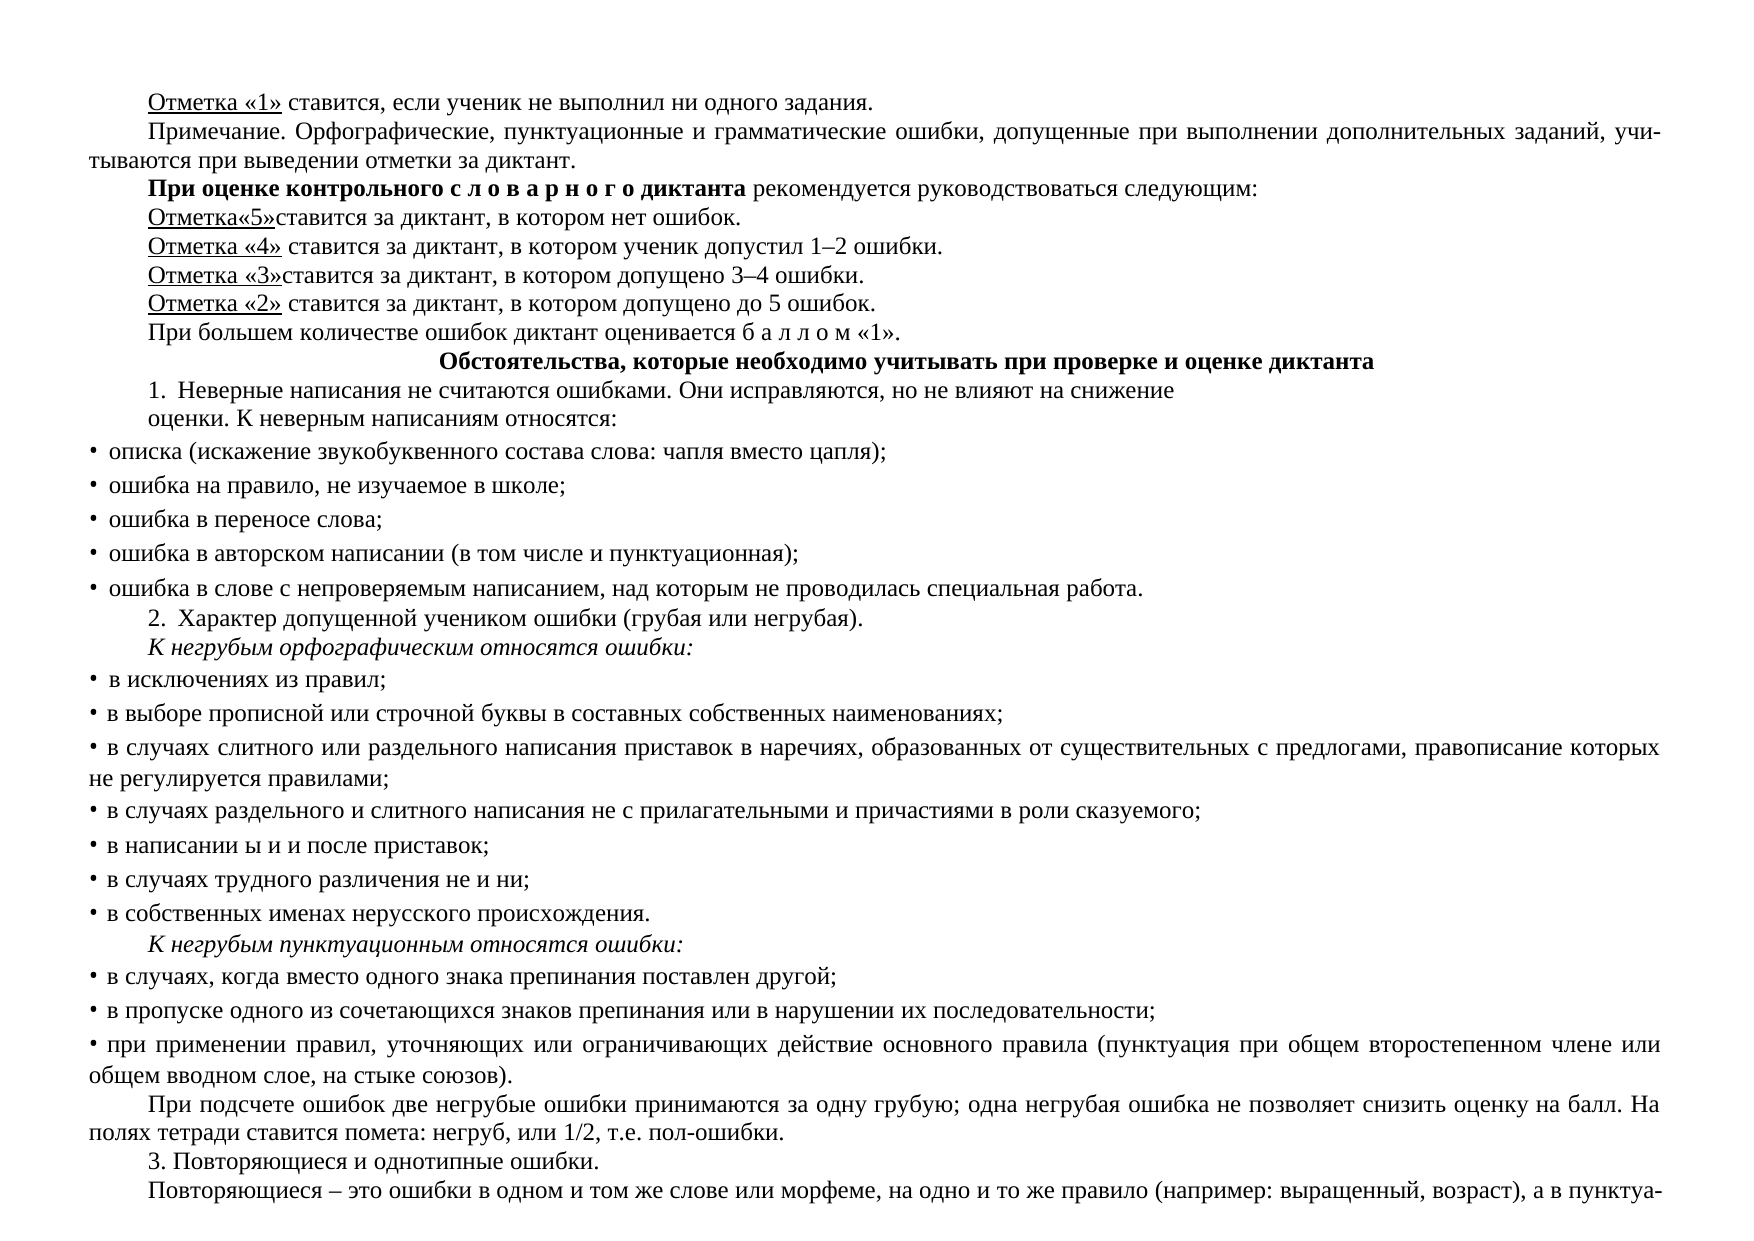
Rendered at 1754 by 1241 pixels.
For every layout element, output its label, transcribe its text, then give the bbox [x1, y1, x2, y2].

text При подсчете ошибок две негрубые ошибки принимаются за одну грубую; одна негрубая ошибка не позволяет снизить оценку на балл. На полях тетради ставится помета: негруб, или 1/2, т.е. пол-ошибки. [89, 1089, 1696, 1146]
list в исключениях из правил; [89, 661, 1696, 695]
list в случаях слитного или раздельного написания приставок в наречиях, образованных от существительных с предлогами, правописание которых не регулируется правилами; [89, 729, 1664, 792]
list в случаях раздельного и слитного написания не с прилагательными и причастиями в роли сказуемого; [89, 792, 1696, 826]
list ошибка в слове с непроверяемым написанием, над которым не проводилась специальная работа. [89, 569, 1696, 603]
text Отметка «1» ставится, если ученик не выполнил ни одного задания. [148, 87, 1696, 116]
list в пропуске одного из сочетающихся знаков препинания или в нарушении их последовательности; [89, 992, 1696, 1026]
text К негрубым пунктуационным относятся ошибки: [148, 929, 1696, 957]
list описка (искажение звукобуквенного состава слова: чапля вместо цапля); [89, 432, 1696, 466]
text Отметка «2» ставится за диктант, в котором допущено до 5 ошибок. При большем количестве ошибок диктант оценивается б а л л о м «1». [148, 288, 918, 346]
text При оценке контрольного с л о в а р н о г о диктанта рекомендуется руководствоваться следующим: Отметка«5»ставится за диктант, в котором нет ошибок. [148, 173, 1260, 231]
text Отметка «4» ставится за диктант, в котором ученик допустил 1–2 ошибки. Отметка «3»ставится за диктант, в котором допущено 3–4 ошибки. [148, 231, 945, 288]
text К негрубым орфографическим относятся ошибки: [148, 632, 1696, 661]
subtitle Обстоятельства, которые необходимо учитывать при проверке и оценке диктанта [439, 346, 1696, 375]
text Примечание. Орфографические, пунктуационные и грамматические ошибки, допущенные при выполнении дополнительных заданий, учи- тываются при выведении отметки за диктант. [89, 116, 1696, 173]
list при применении правил, уточняющих или ограничивающих действие основного правила (пунктуация при общем второстепенном члене или общем вводном слое, на стыке союзов). [89, 1026, 1666, 1089]
list в случаях, когда вместо одного знака препинания поставлен другой; [89, 958, 1696, 992]
list в написании ы и и после приставок; [89, 826, 1696, 860]
list ошибка в авторском написании (в том числе и пунктуационная); [89, 535, 1696, 569]
list в случаях трудного различения не и ни; [89, 861, 1696, 894]
list ошибка в переносе слова; [89, 501, 1696, 535]
list Характер допущенной учеником ошибки (грубая или негрубая). [148, 603, 1696, 632]
list Повторяющиеся и однотипные ошибки. [148, 1146, 1696, 1175]
list в выборе прописной или строчной буквы в составных собственных наименованиях; [89, 695, 1696, 729]
list Неверные написания не считаются ошибками. Они исправляются, но не влияют на снижение оценки. К неверным написаниям относятся: [148, 375, 1262, 432]
text Повторяющиеся – это ошибки в одном и том же слове или морфеме, на одно и то же правило (например: выращенный, возраст), а в пунктуа- [148, 1175, 1696, 1204]
list в собственных именах нерусского происхождения. [89, 894, 1696, 929]
list ошибка на правило, не изучаемое в школе; [89, 467, 1696, 501]
